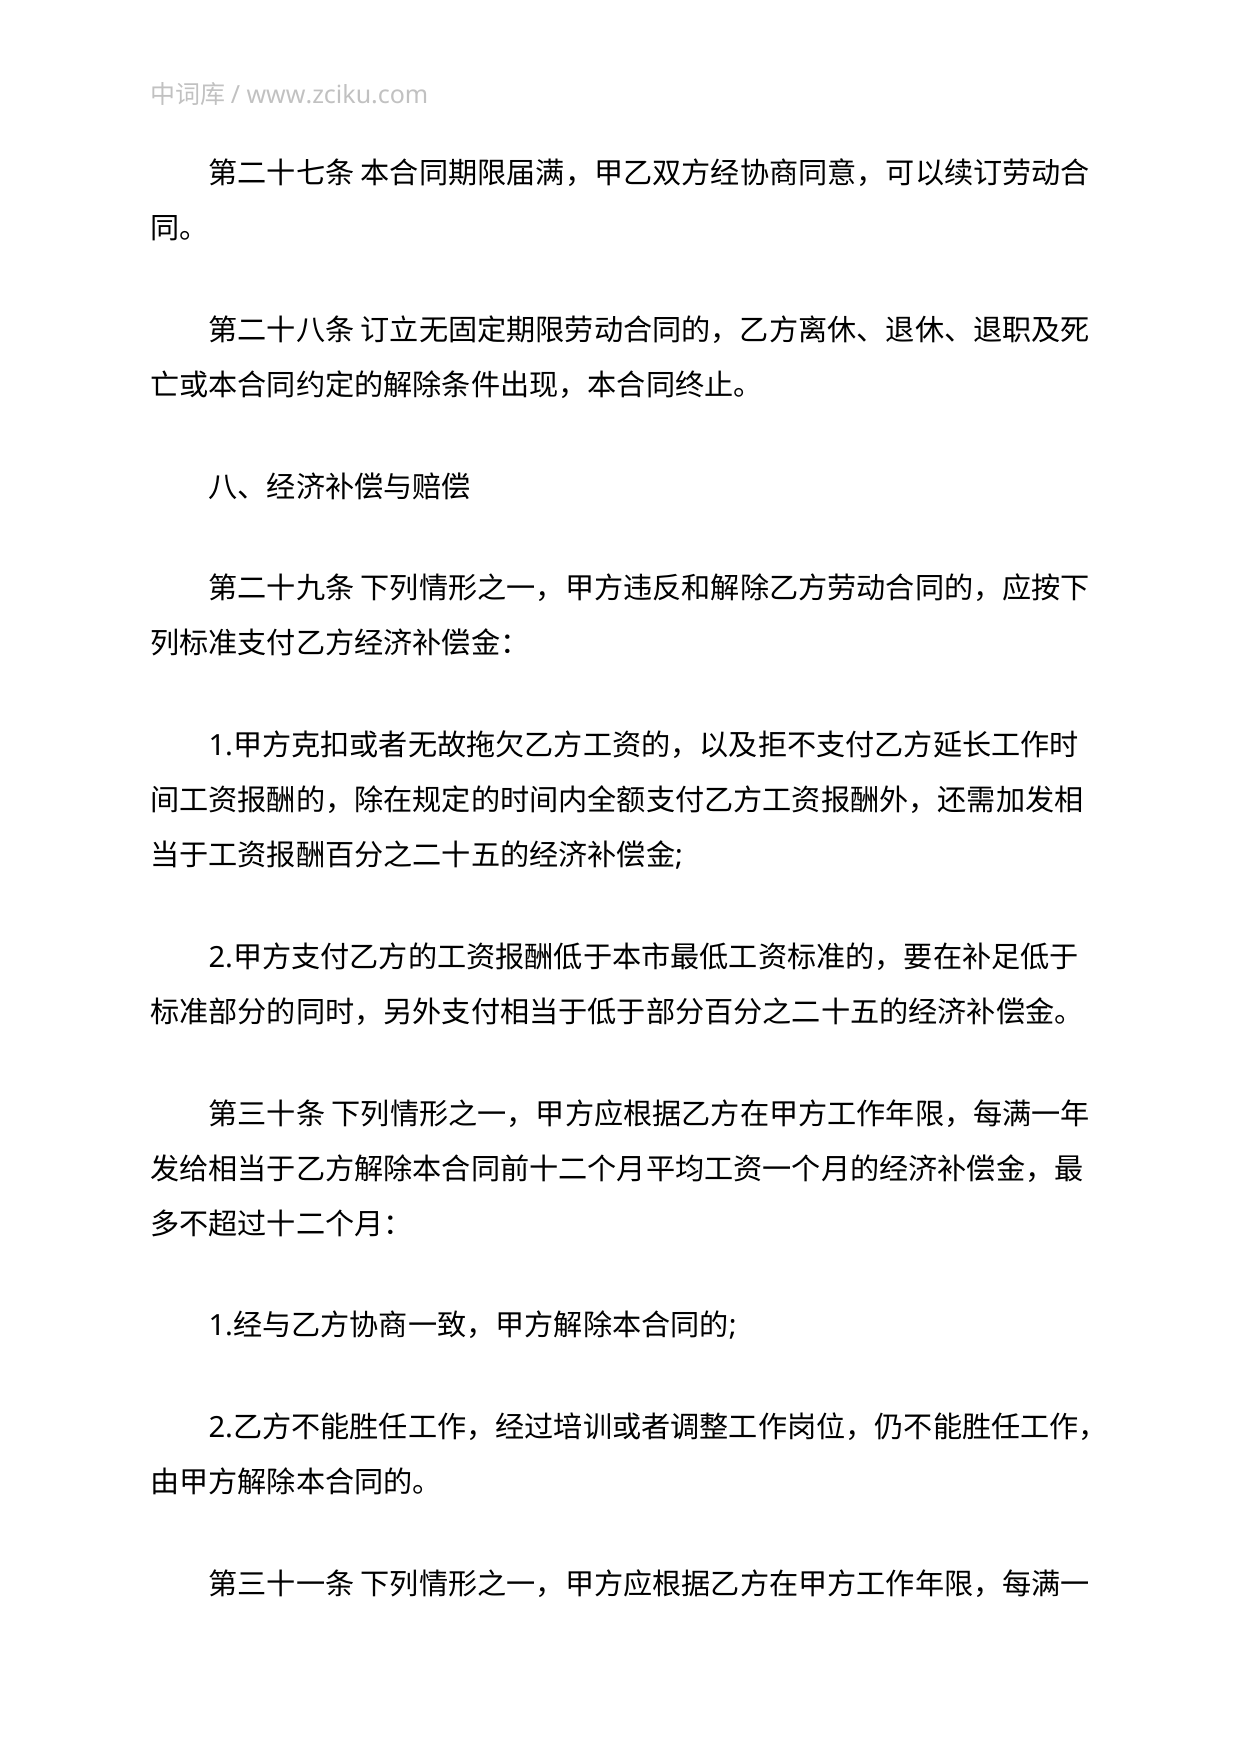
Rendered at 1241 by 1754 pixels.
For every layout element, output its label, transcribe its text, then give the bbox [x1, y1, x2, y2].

text 第二十七条 本合同期限届满，甲乙双方经协商同意，可以续订劳动合同。 [150, 150, 1090, 247]
text 2.乙方不能胜任工作，经过培训或者调整工作岗位，仍不能胜任工作，由甲方解除本合同的。 [150, 1404, 1090, 1501]
text 第二十九条 下列情形之一，甲方违反和解除乙方劳动合同的，应按下列标准支付乙方经济补偿金： [150, 565, 1090, 662]
text 2.甲方支付乙方的工资报酬低于本市最低工资标准的，要在补足低于标准部分的同时，另外支付相当于低于部分百分之二十五的经济补偿金。 [150, 934, 1090, 1031]
text 八、经济补偿与赔偿 [150, 463, 1090, 506]
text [150, 1561, 1090, 1603]
text 第二十八条 订立无固定期限劳动合同的，乙方离休、退休、退职及死亡或本合同约定的解除条件出现，本合同终止。 [150, 307, 1090, 404]
text 1.经与乙方协商一致，甲方解除本合同的; [150, 1302, 1090, 1344]
text 第三十条 下列情形之一，甲方应根据乙方在甲方工作年限，每满一年发给相当于乙方解除本合同前十二个月平均工资一个月的经济补偿金，最多不超过十二个月： [150, 1090, 1090, 1242]
text 1.甲方克扣或者无故拖欠乙方工资的，以及拒不支付乙方延长工作时间工资报酬的，除在规定的时间内全额支付乙方工资报酬外，还需加发相当于工资报酬百分之二十五的经济补偿金; [150, 722, 1090, 874]
